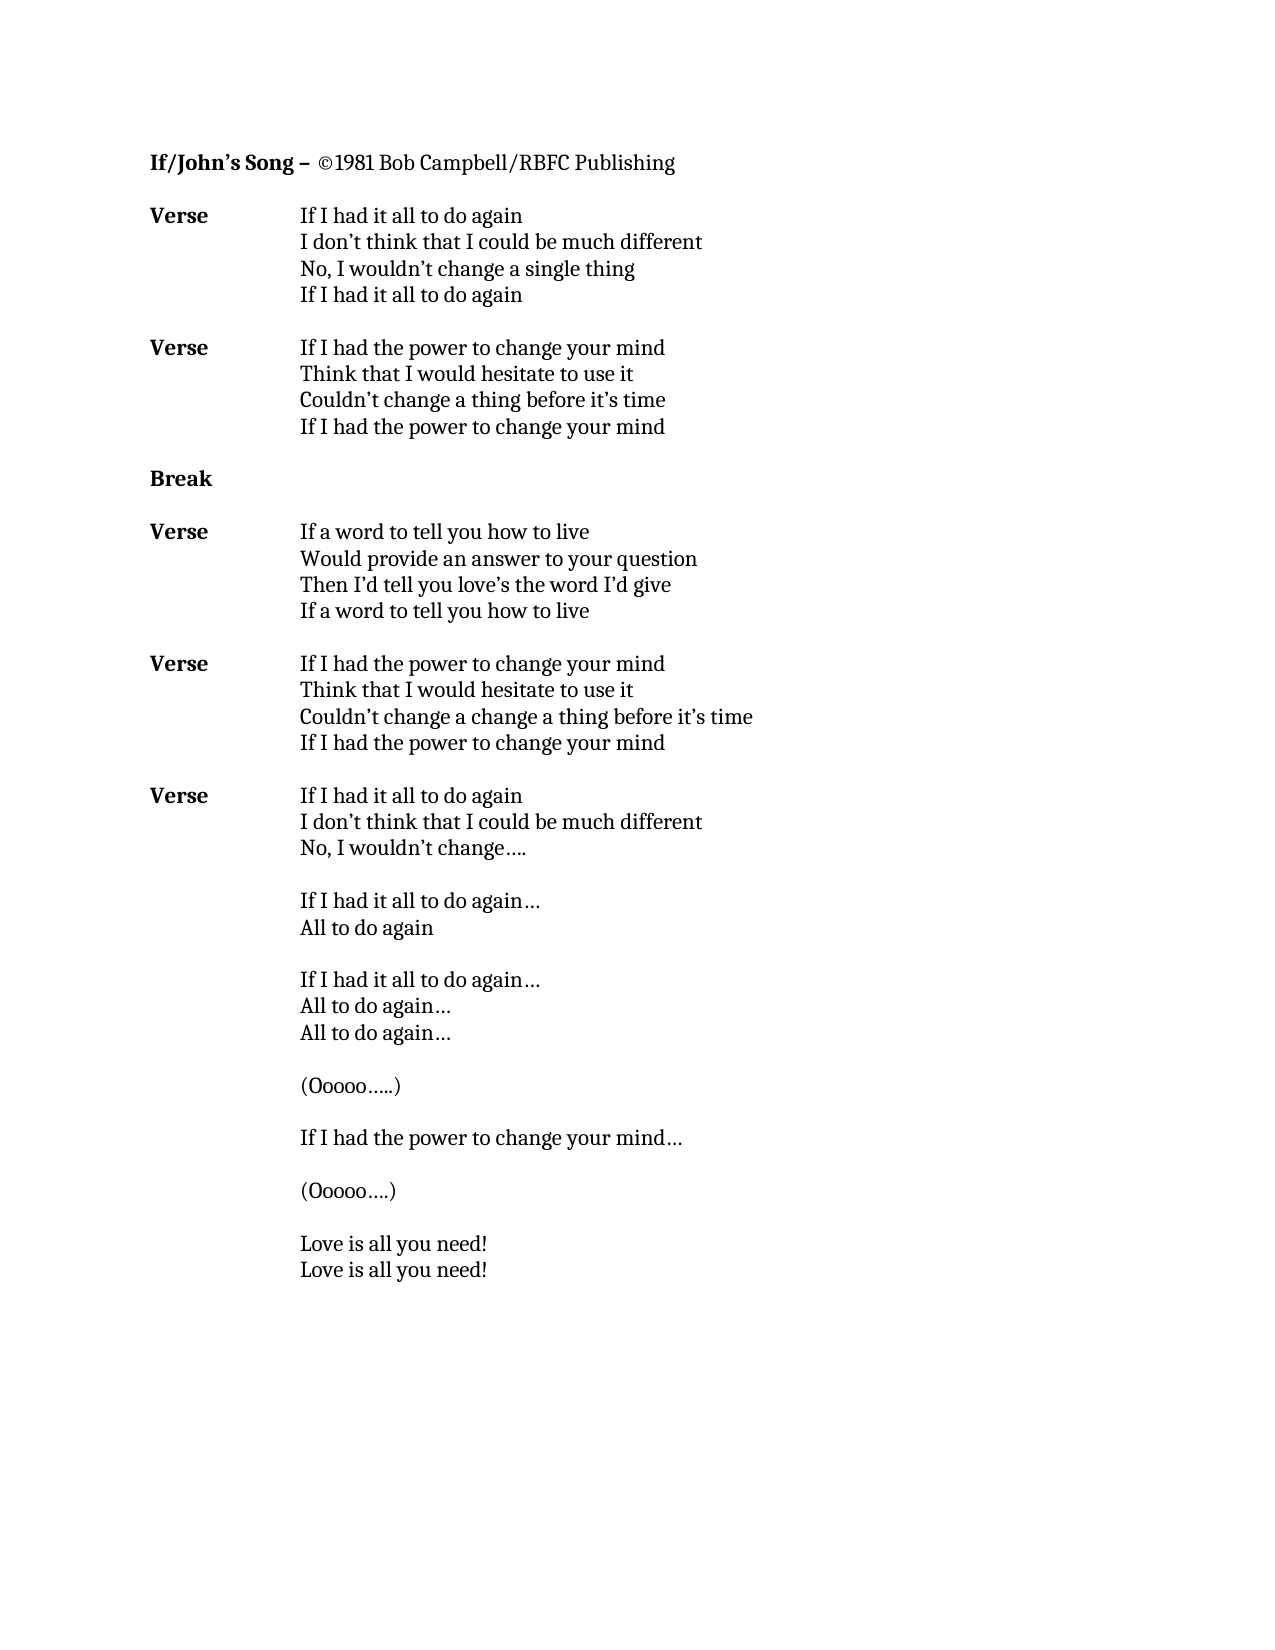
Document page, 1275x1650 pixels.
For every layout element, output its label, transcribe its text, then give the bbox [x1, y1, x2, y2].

text (Ooooo….) [225, 1178, 1125, 1204]
text If I had the power to change your mind [225, 413, 1125, 440]
text Verse If I had it all to do again [150, 203, 1125, 229]
text If a word to tell you how to live [225, 598, 1125, 624]
text Couldn’t change a change a thing before it’s time [225, 703, 1125, 730]
text Verse If I had it all to do again [150, 782, 1125, 809]
text I don’t think that I could be much different [225, 809, 1125, 835]
text Break [150, 466, 1125, 493]
text Would provide an answer to your question [225, 545, 1125, 572]
text Verse If a word to tell you how to live [150, 519, 1125, 545]
text If I had the power to change your mind [225, 730, 1125, 756]
text If I had the power to change your mind… [225, 1125, 1125, 1151]
text Love is all you need! [225, 1257, 1125, 1283]
text All to do again [225, 914, 1125, 941]
text Think that I would hesitate to use it [225, 677, 1125, 703]
text (Ooooo…..) [225, 1072, 1125, 1099]
text Think that I would hesitate to use it [225, 361, 1125, 387]
text If I had it all to do again… [225, 967, 1125, 993]
text Couldn’t change a thing before it’s time [225, 387, 1125, 413]
text I don’t think that I could be much different [225, 229, 1125, 255]
text If I had it all to do again… [225, 888, 1125, 914]
text If I had it all to do again [225, 282, 1125, 308]
text Verse If I had the power to change your mind [150, 334, 1125, 361]
text All to do again… [225, 993, 1125, 1020]
text All to do again… [225, 1020, 1125, 1046]
text Verse If I had the power to change your mind [150, 651, 1125, 677]
text Then I’d tell you love’s the word I’d give [225, 572, 1125, 598]
text If/John’s Song – ©1981 Bob Campbell/RBFC Publishing [150, 150, 1125, 176]
text Love is all you need! [225, 1231, 1125, 1257]
text No, I wouldn’t change a single thing [225, 255, 1125, 282]
text No, I wouldn’t change…. [225, 835, 1125, 862]
